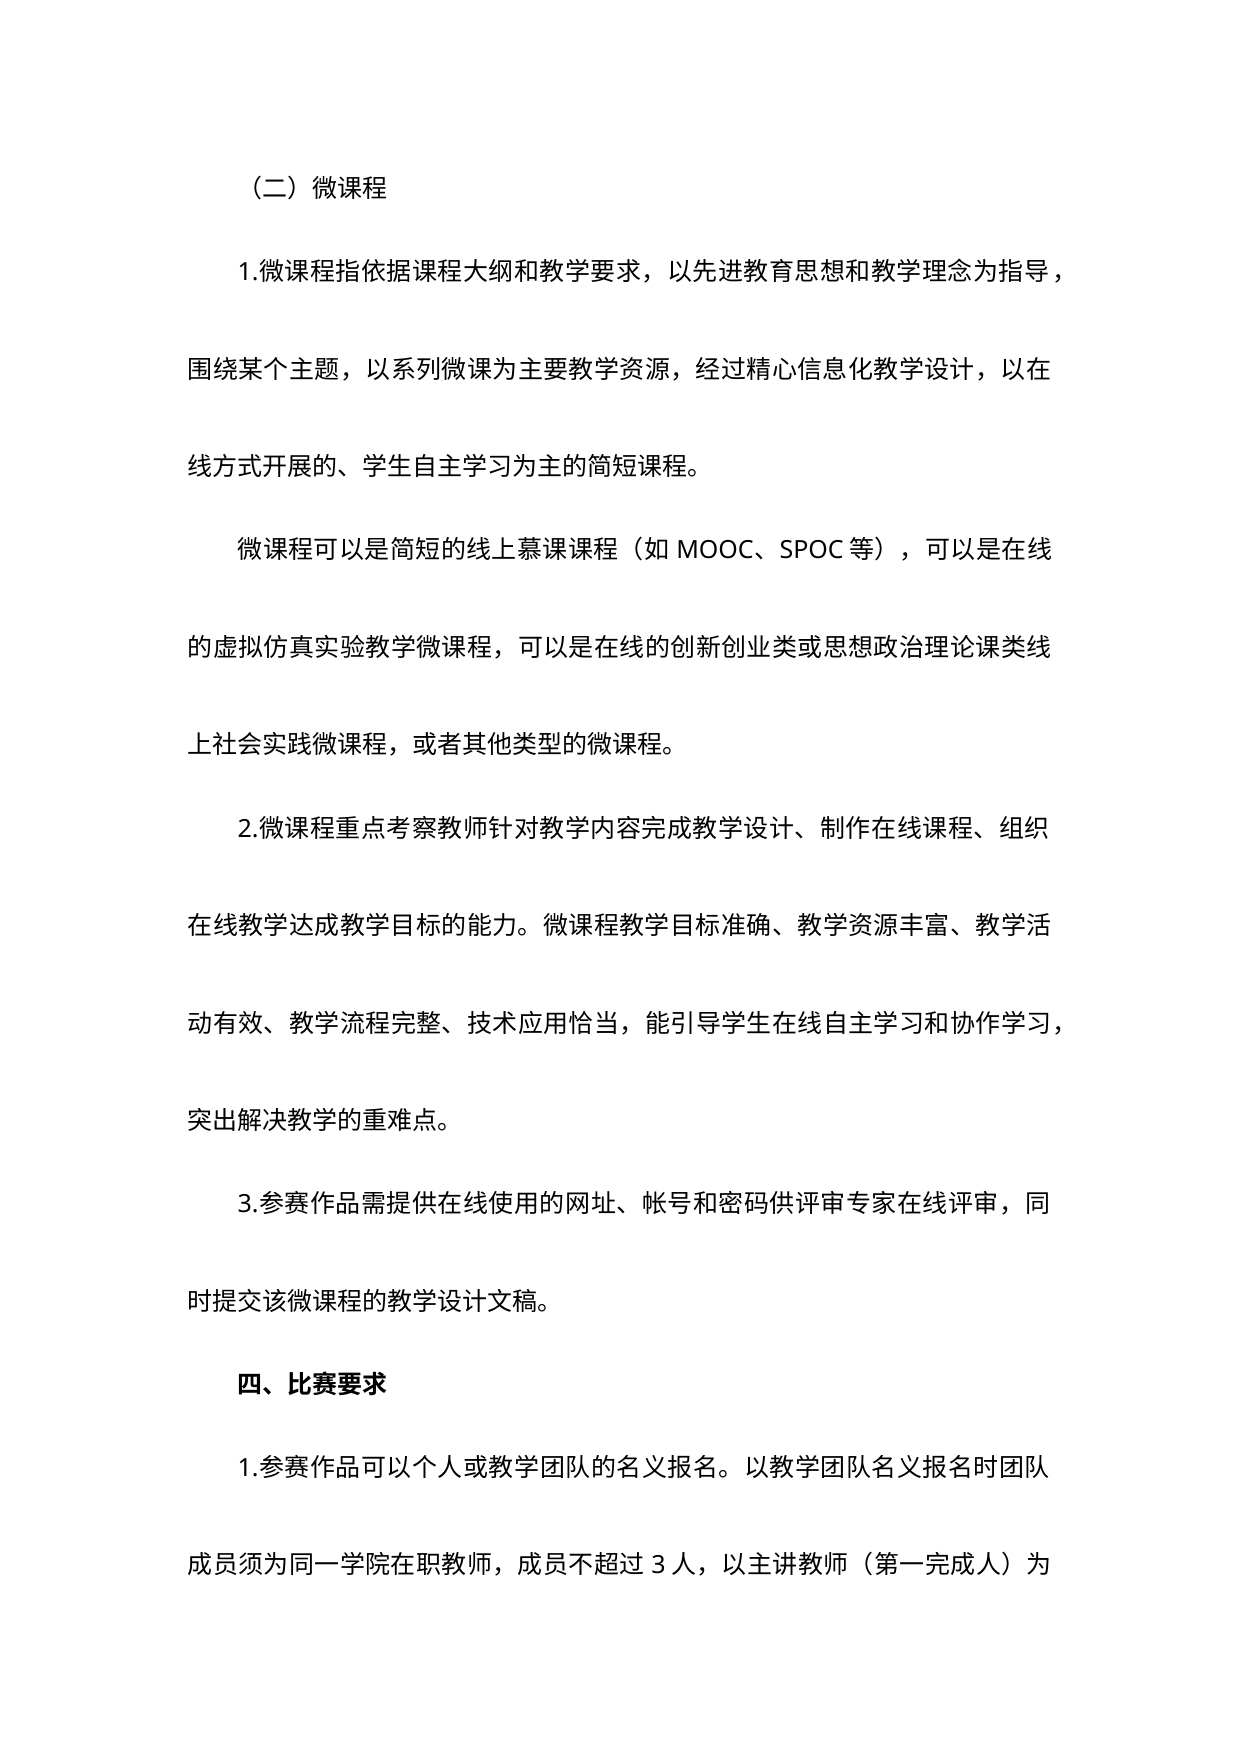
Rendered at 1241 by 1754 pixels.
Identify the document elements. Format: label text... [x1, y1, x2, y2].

text 四、比赛要求 [187, 1350, 1053, 1415]
text 3.参赛作品需提供在线使用的网址、帐号和密码供评审专家在线评审，同时提交该微课程的教学设计文稿。 [187, 1169, 1053, 1332]
text 微课程可以是简短的线上慕课课程（如MOOC、SPOC等），可以是在线的虚拟仿真实验教学微课程，可以是在线的创新创业类或思想政治理论课类线上社会实践微课程，或者其他类型的微课程。 [187, 516, 1053, 776]
text （二）微课程 [187, 154, 1053, 219]
text 1.微课程指依据课程大纲和教学要求，以先进教育思想和教学理念为指导，围绕某个主题，以系列微课为主要教学资源，经过精心信息化教学设计，以在线方式开展的、学生自主学习为主的简短课程。 [187, 237, 1053, 497]
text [187, 1433, 1053, 1596]
text 2.微课程重点考察教师针对教学内容完成教学设计、制作在线课程、组织在线教学达成教学目标的能力。微课程教学目标准确、教学资源丰富、教学活动有效、教学流程完整、技术应用恰当，能引导学生在线自主学习和协作学习，突出解决教学的重难点。 [187, 794, 1053, 1151]
